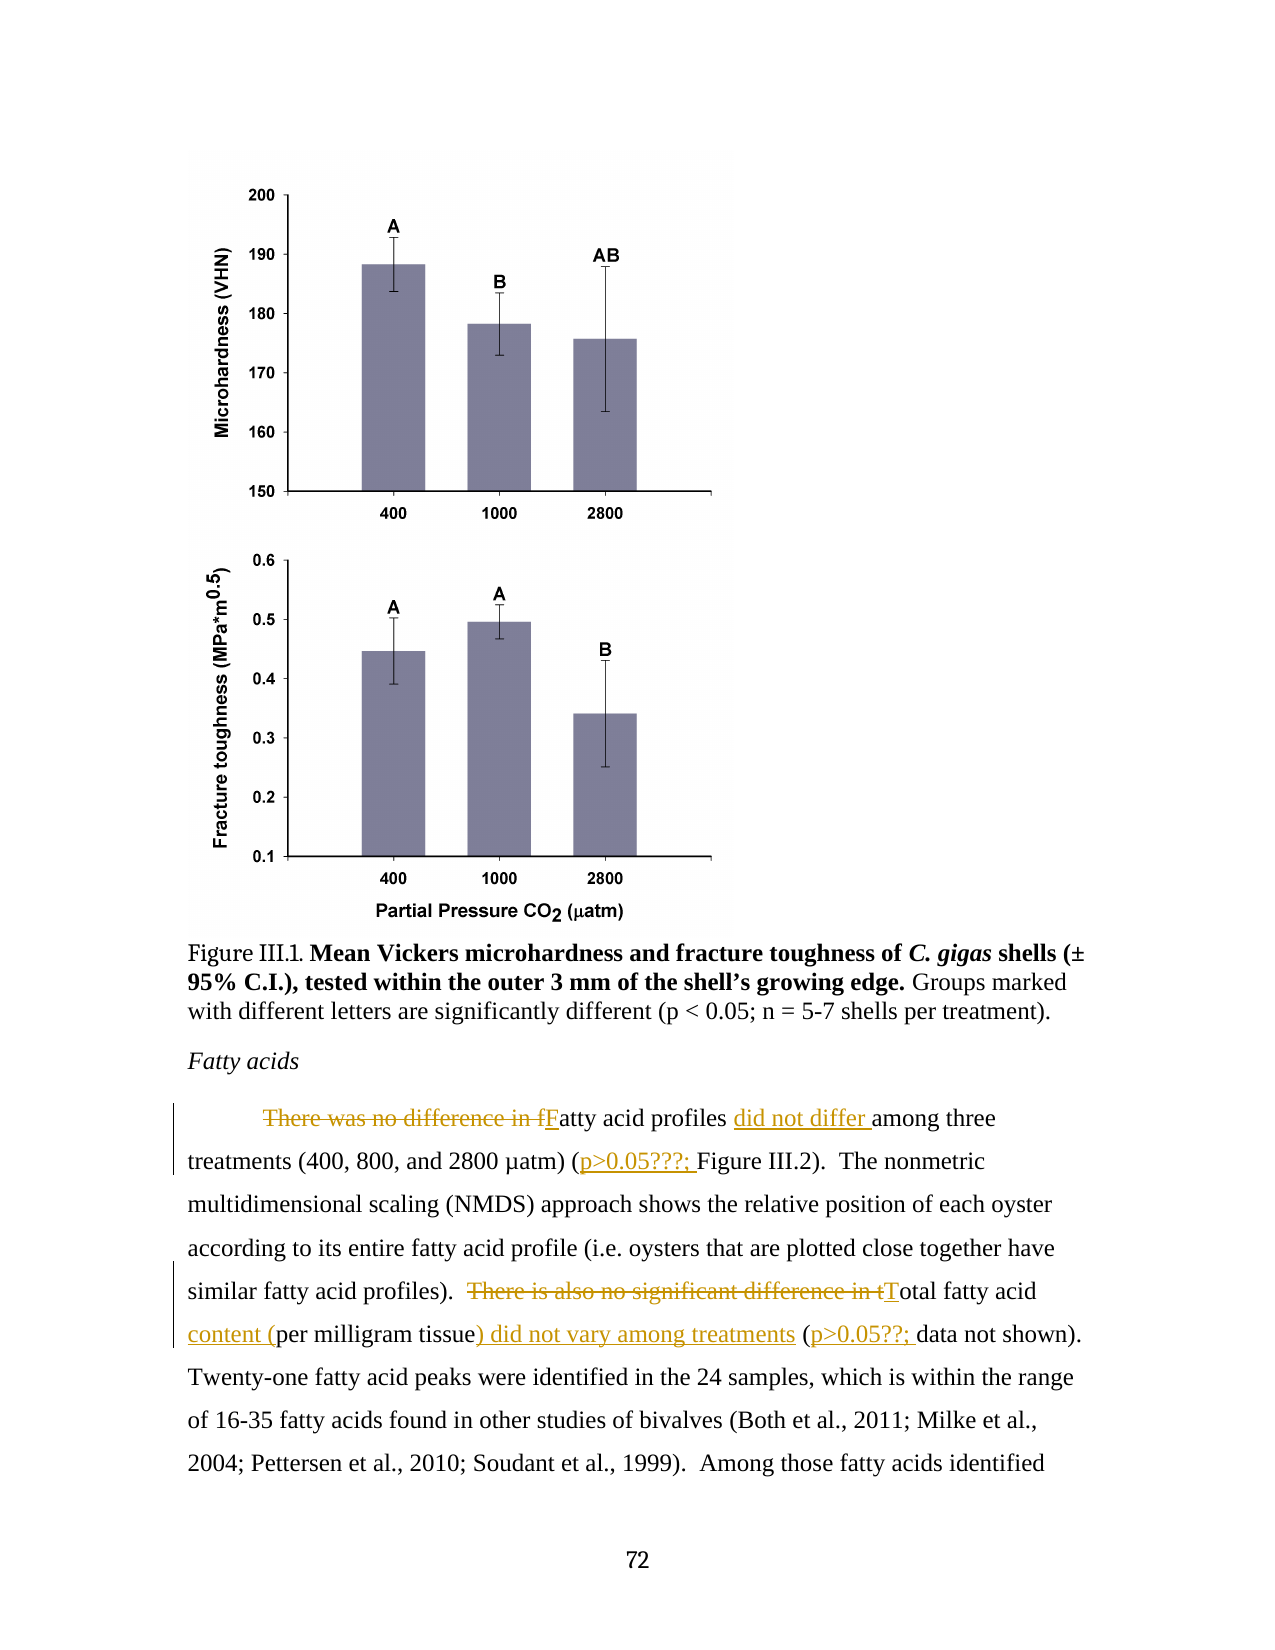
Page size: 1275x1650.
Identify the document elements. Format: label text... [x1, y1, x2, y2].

text Figure III.1. Mean Vickers microhardness and fracture toughness of C. gigas shells (± 95% C.I.), tested within the outer 3 mm of the shell’s growing edge. Groups marked with different letters are significantly different (p < 0.05; n = 5-7 shells per treatment). [187, 938, 1087, 1025]
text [187, 1103, 1087, 1477]
subtitle Fatty acids [187, 1046, 1087, 1074]
picture [187, 150, 734, 938]
